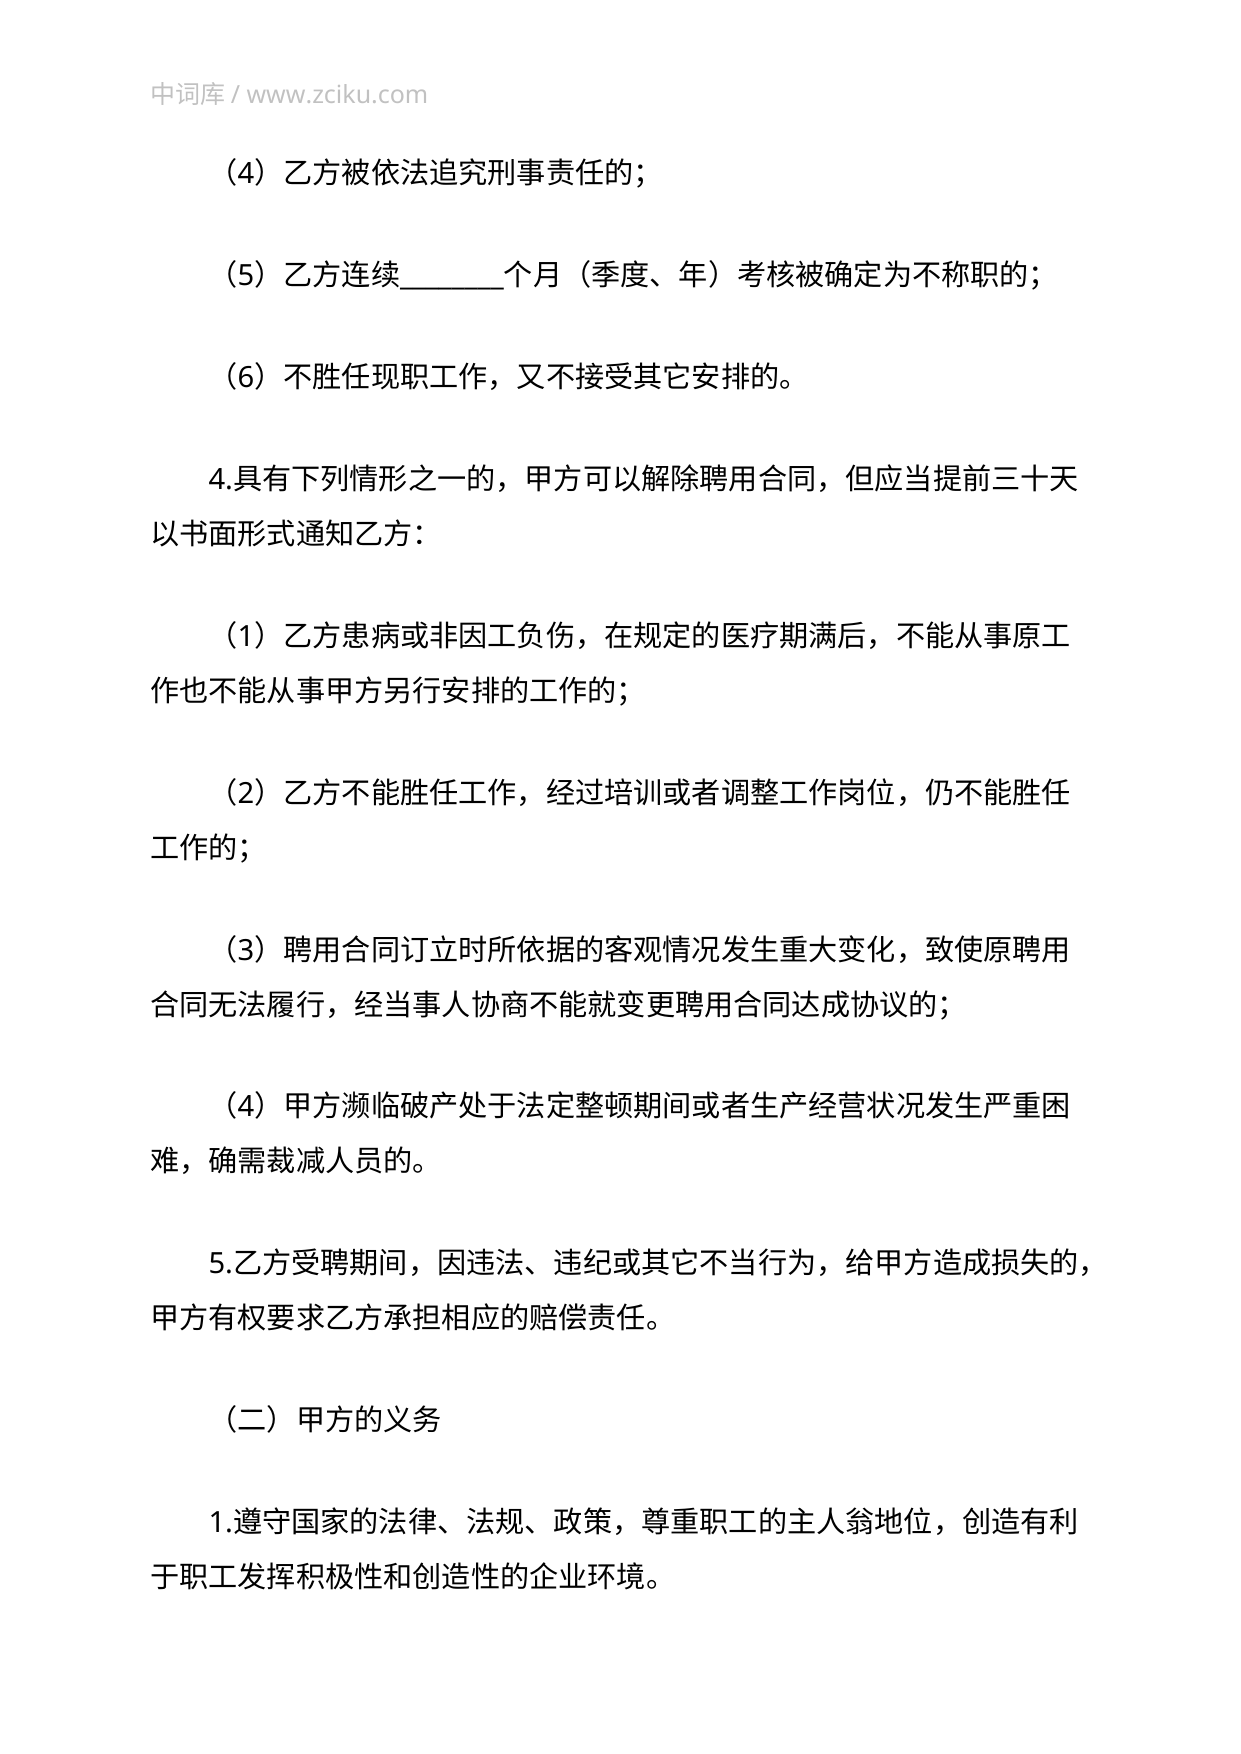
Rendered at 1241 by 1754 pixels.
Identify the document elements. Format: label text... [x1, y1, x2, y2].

text （4）乙方被依法追究刑事责任的； [150, 150, 1090, 192]
text （3）聘用合同订立时所依据的客观情况发生重大变化，致使原聘用合同无法履行，经当事人协商不能就变更聘用合同达成协议的； [150, 926, 1090, 1023]
text （2）乙方不能胜任工作，经过培训或者调整工作岗位，仍不能胜任工作的； [150, 769, 1090, 867]
text 4.具有下列情形之一的，甲方可以解除聘用合同，但应当提前三十天以书面形式通知乙方： [150, 456, 1090, 553]
text （6）不胜任现职工作，又不接受其它安排的。 [150, 354, 1090, 396]
text （5）乙方连续________个月（季度、年）考核被确定为不称职的； [150, 252, 1090, 294]
text （4）甲方濒临破产处于法定整顿期间或者生产经营状况发生严重困难，确需裁减人员的。 [150, 1083, 1090, 1180]
text （1）乙方患病或非因工负伤，在规定的医疗期满后，不能从事原工作也不能从事甲方另行安排的工作的； [150, 613, 1090, 710]
text 5.乙方受聘期间，因违法、违纪或其它不当行为，给甲方造成损失的，甲方有权要求乙方承担相应的赔偿责任。 [150, 1240, 1090, 1337]
text （二）甲方的义务 [150, 1397, 1090, 1439]
text 1.遵守国家的法律、法规、政策，尊重职工的主人翁地位，创造有利于职工发挥积极性和创造性的企业环境。 [150, 1498, 1090, 1596]
